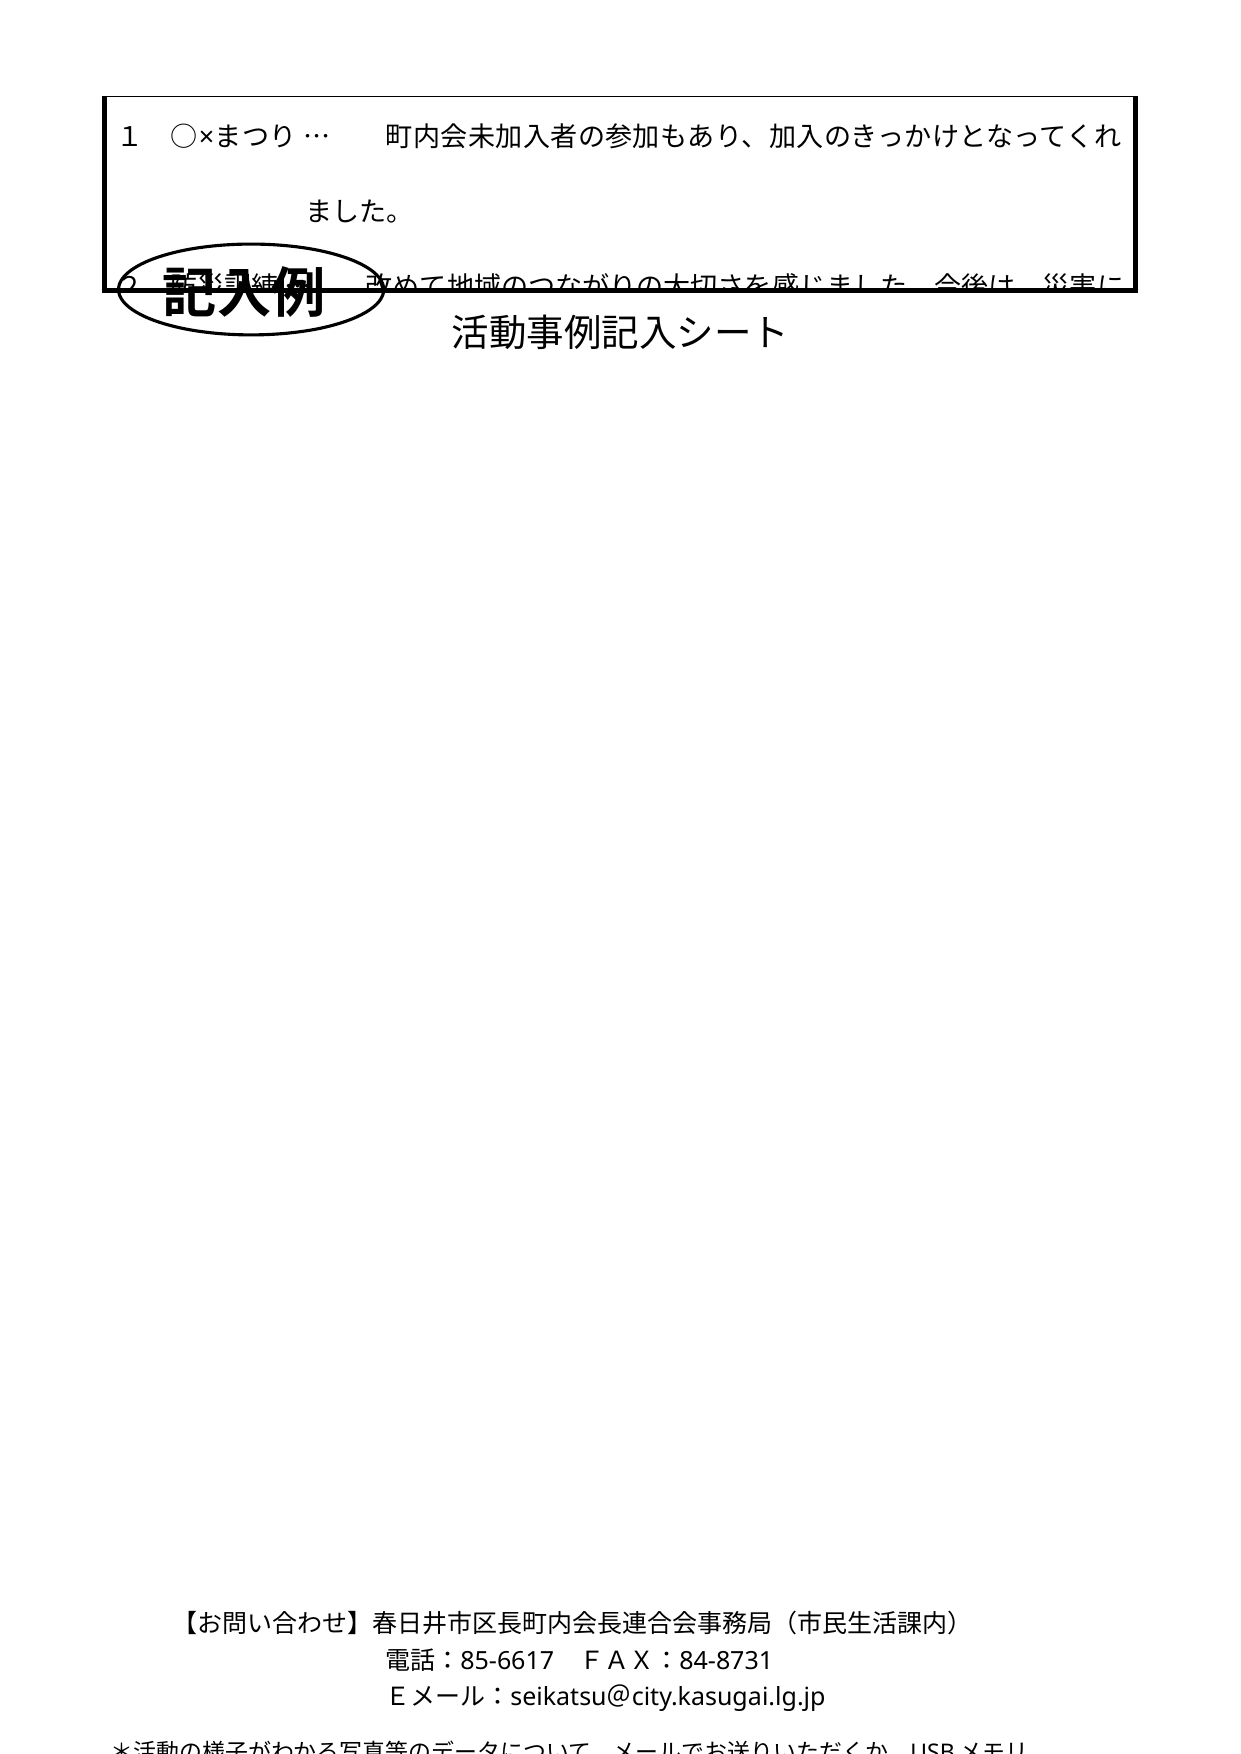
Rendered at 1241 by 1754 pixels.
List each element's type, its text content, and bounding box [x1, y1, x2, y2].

text 活動事例記入シート [148, 293, 1092, 367]
table_cell １ ○×まつり … 町内会未加入者の参加もあり、加入のきっかけとなってくれました。 ２ 防災訓練 … 改めて地域のつながりの大切さを感じました。今後は、災害に備え て、地域の災害マニュアルなどを作成しようかと考えています。 [107, 97, 1133, 288]
